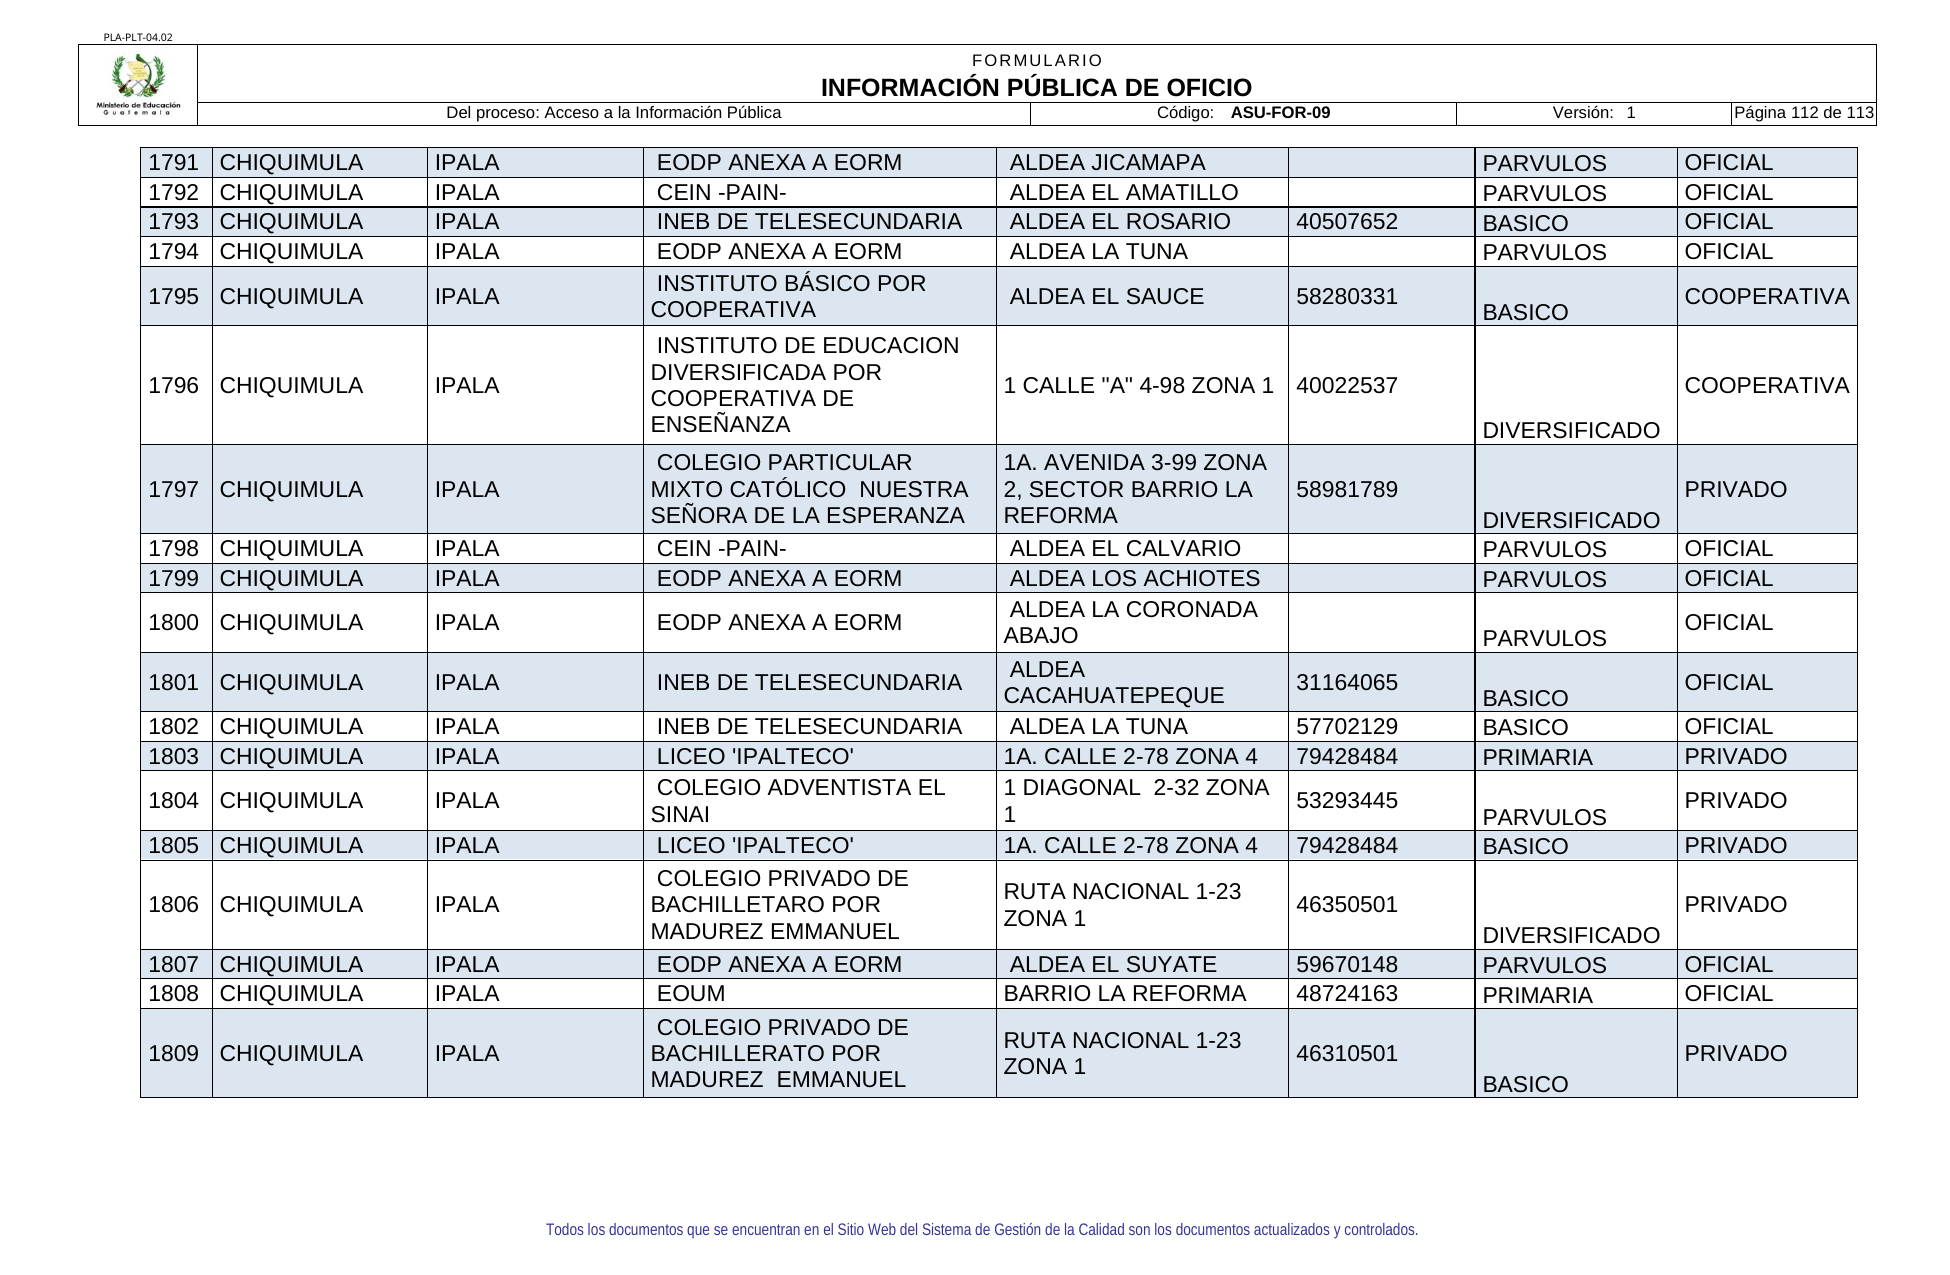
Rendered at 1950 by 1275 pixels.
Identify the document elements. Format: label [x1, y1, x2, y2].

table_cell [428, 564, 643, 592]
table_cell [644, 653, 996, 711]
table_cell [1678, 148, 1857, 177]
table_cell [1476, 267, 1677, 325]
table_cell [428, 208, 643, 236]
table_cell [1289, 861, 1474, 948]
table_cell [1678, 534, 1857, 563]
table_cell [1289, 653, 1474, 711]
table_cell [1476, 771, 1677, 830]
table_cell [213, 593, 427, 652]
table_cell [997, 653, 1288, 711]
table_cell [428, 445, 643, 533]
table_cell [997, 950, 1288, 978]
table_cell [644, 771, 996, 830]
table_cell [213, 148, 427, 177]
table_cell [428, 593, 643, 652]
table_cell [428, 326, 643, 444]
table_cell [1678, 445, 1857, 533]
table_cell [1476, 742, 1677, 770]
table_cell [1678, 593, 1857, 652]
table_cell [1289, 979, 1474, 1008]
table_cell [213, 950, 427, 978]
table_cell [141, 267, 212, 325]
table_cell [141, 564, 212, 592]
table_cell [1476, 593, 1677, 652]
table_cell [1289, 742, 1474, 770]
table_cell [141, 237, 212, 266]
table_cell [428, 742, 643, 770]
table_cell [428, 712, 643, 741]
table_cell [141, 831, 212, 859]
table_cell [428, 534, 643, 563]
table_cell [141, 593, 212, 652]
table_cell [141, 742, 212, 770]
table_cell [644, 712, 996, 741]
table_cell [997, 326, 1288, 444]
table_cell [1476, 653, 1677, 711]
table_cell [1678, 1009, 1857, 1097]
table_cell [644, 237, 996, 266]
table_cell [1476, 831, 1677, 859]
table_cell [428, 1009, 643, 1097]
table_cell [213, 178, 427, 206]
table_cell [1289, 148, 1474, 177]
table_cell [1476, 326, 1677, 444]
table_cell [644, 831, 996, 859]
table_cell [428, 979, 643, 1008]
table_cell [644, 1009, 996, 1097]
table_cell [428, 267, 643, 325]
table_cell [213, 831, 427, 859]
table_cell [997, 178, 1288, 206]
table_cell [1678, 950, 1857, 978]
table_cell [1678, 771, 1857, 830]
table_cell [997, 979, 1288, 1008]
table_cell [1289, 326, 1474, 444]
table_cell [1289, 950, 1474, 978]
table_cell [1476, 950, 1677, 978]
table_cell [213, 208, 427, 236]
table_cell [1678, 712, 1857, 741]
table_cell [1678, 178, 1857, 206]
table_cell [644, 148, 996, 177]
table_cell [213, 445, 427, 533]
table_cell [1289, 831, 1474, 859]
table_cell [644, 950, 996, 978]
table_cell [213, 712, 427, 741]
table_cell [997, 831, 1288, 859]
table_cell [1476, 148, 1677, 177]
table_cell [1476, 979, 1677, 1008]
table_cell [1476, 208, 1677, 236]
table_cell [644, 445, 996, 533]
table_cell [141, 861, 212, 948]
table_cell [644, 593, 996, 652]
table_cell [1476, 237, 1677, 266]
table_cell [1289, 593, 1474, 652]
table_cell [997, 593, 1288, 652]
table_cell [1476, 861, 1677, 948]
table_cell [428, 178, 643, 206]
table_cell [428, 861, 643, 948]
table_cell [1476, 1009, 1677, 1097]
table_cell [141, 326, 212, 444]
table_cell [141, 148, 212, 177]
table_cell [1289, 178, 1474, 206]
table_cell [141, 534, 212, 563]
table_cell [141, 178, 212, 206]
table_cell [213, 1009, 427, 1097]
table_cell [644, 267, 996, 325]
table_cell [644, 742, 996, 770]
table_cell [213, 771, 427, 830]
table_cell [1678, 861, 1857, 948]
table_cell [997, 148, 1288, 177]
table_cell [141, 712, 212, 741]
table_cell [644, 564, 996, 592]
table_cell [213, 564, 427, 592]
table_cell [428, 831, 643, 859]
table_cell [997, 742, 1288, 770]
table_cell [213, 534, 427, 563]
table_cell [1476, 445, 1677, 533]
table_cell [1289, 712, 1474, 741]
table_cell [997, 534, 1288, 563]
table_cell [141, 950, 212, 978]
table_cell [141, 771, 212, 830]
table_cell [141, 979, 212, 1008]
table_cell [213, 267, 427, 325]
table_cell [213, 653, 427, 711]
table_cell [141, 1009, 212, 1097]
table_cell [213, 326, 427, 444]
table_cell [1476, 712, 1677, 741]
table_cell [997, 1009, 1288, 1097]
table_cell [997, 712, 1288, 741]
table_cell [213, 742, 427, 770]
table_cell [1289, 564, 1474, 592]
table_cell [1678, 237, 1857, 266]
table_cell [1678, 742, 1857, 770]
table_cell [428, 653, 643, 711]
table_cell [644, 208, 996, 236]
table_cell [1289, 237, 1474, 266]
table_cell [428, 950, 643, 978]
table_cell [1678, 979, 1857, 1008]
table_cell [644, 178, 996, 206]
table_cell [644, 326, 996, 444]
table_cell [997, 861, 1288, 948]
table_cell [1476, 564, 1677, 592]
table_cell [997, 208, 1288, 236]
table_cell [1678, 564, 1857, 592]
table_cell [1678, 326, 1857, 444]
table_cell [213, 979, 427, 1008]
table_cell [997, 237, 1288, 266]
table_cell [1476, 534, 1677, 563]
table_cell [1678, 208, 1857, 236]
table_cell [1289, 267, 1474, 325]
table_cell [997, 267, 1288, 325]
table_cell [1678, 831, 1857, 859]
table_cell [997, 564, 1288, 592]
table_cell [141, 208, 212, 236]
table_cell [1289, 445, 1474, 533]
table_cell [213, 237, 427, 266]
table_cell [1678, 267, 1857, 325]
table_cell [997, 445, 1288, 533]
picture [95, 51, 181, 117]
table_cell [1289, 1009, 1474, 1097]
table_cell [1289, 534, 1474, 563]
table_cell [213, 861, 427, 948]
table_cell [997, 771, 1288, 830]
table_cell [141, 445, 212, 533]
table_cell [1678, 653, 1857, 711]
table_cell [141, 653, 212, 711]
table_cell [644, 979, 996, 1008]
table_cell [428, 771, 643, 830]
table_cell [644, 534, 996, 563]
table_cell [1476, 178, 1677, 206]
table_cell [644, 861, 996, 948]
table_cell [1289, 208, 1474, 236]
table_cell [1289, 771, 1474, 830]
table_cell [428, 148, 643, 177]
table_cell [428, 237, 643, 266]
